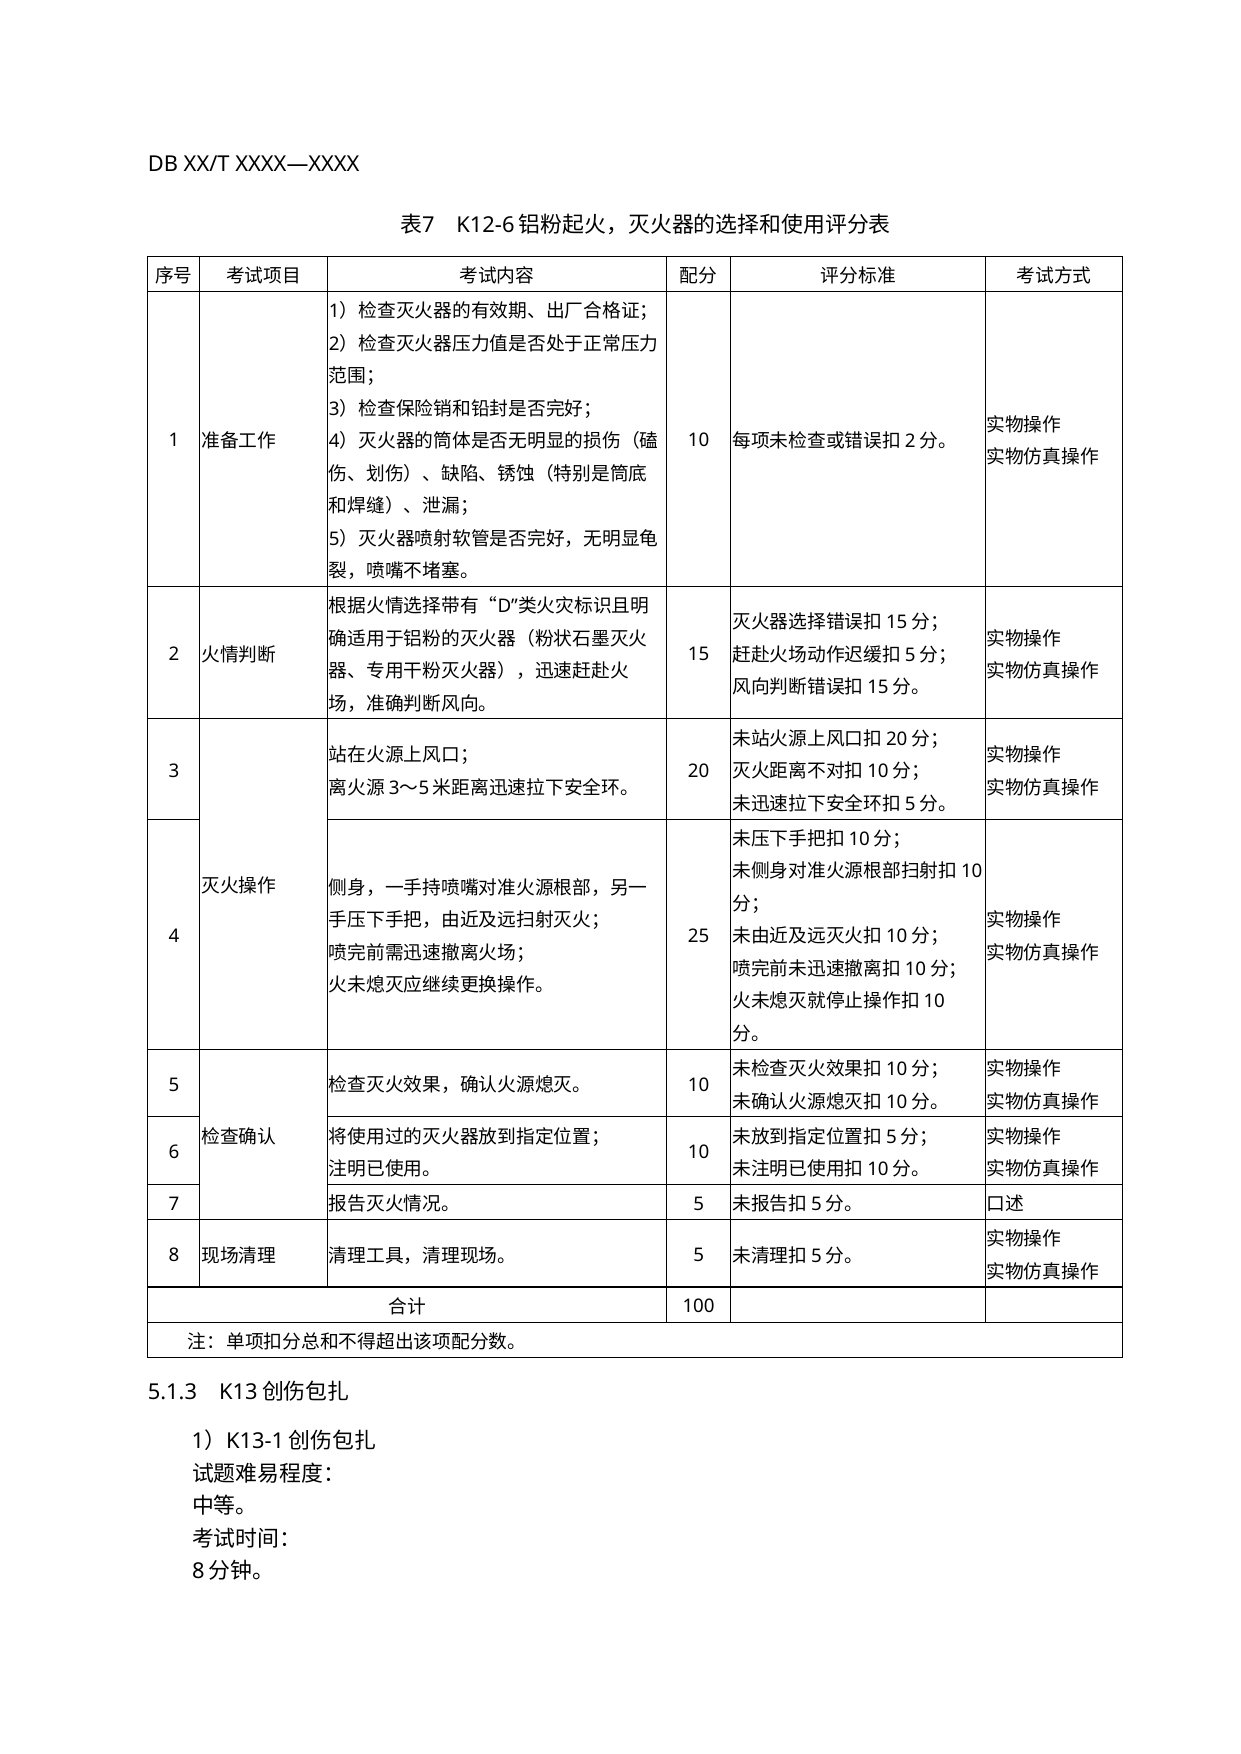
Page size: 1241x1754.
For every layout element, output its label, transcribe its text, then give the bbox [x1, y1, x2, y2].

list K13创伤包扎 [148, 1374, 1122, 1406]
table_cell 5 [667, 1220, 730, 1286]
table_header 考试方式 [986, 257, 1122, 291]
table_header 评分标准 [731, 257, 985, 291]
table_cell 8 [148, 1220, 199, 1286]
table_cell 检查灭火效果，确认火源熄灭。 [328, 1050, 666, 1116]
table_cell 5 [148, 1050, 199, 1116]
table_cell 10 [667, 292, 730, 586]
table_cell 单项扣分总和不得超出该项配分数。 [148, 1323, 1122, 1357]
table_header 序号 [148, 257, 199, 291]
table_cell 实物操作 实物仿真操作 [986, 719, 1122, 818]
table_cell 1）检查灭火器的有效期、出厂合格证； 2）检查灭火器压力值是否处于正常压力范围； 3）检查保险销和铅封是否完好； 4）灭火器的筒体是否无明显的损伤（磕伤、划伤）、缺陷、锈蚀（特别是筒底和焊缝）、泄漏； 5）灭火器喷射软管是否完好，无明显龟裂，喷嘴不堵塞。 [328, 292, 666, 586]
table_cell 3 [148, 719, 199, 818]
table_cell 现场清理 [200, 1220, 327, 1286]
table_cell 实物操作 实物仿真操作 [986, 292, 1122, 586]
table_cell [731, 1288, 985, 1322]
table_cell 口述 [986, 1185, 1122, 1219]
table_header 配分 [667, 257, 730, 291]
table_cell 未压下手把扣10分； 未侧身对准火源根部扫射扣10分； 未由近及远灭火扣10分； 喷完前未迅速撤离扣10分； 火未熄灭就停止操作扣10分。 [731, 820, 985, 1048]
table_cell 未放到指定位置扣5分； 未注明已使用扣10分。 [731, 1117, 985, 1184]
text 1）K13-1创伤包扎 [148, 1423, 1122, 1455]
table_cell 检查确认 [200, 1050, 327, 1219]
table_cell 10 [667, 1117, 730, 1184]
table_cell 2 [148, 587, 199, 718]
table_cell 20 [667, 719, 730, 818]
table_cell 未清理扣5分。 [731, 1220, 985, 1286]
table_cell 6 [148, 1117, 199, 1184]
table_cell 合计 [148, 1288, 666, 1322]
table_cell 7 [148, 1185, 199, 1219]
table_cell 灭火器选择错误扣15分； 赶赴火场动作迟缓扣5分； 风向判断错误扣15分。 [731, 587, 985, 718]
table_cell 4 [148, 820, 199, 1048]
table_cell 实物操作 实物仿真操作 [986, 820, 1122, 1048]
table_cell 准备工作 [200, 292, 327, 586]
text 8分钟。 [148, 1553, 1122, 1585]
table_cell 根据火情选择带有“D”类火灾标识且明确适用于铝粉的灭火器（粉状石墨灭火器、专用干粉灭火器），迅速赶赴火场，准确判断风向。 [328, 587, 666, 718]
text 中等。 [148, 1488, 1122, 1520]
table_cell 报告灭火情况。 [328, 1185, 666, 1219]
table_cell 未报告扣5分。 [731, 1185, 985, 1219]
table_cell 实物操作 实物仿真操作 [986, 1117, 1122, 1184]
table_cell 5 [667, 1185, 730, 1219]
table_cell 25 [667, 820, 730, 1048]
table_cell 实物操作 实物仿真操作 [986, 1050, 1122, 1116]
table_cell 未检查灭火效果扣10分； 未确认火源熄灭扣10分。 [731, 1050, 985, 1116]
table_header 考试内容 [328, 257, 666, 291]
table_cell 侧身，一手持喷嘴对准火源根部，另一手压下手把，由近及远扫射灭火； 喷完前需迅速撤离火场； 火未熄灭应继续更换操作。 [328, 820, 666, 1048]
table_cell 将使用过的灭火器放到指定位置； 注明已使用。 [328, 1117, 666, 1184]
text 考试时间： [148, 1520, 1122, 1553]
table_cell 灭火操作 [200, 719, 327, 1048]
list K12-6铝粉起火，灭火器的选择和使用评分表 [147, 207, 1122, 239]
table_cell 10 [667, 1050, 730, 1116]
table_header 考试项目 [200, 257, 327, 291]
table_cell 15 [667, 587, 730, 718]
table_cell 每项未检查或错误扣2分。 [731, 292, 985, 586]
table_cell 实物操作 实物仿真操作 [986, 1220, 1122, 1286]
text 试题难易程度： [148, 1455, 1122, 1488]
table_cell 100 [667, 1288, 730, 1322]
table_cell 清理工具，清理现场。 [328, 1220, 666, 1286]
table_cell 未站火源上风口扣20分； 灭火距离不对扣10分； 未迅速拉下安全环扣5分。 [731, 719, 985, 818]
table_cell 1 [148, 292, 199, 586]
table_cell 站在火源上风口； 离火源3～5米距离迅速拉下安全环。 [328, 719, 666, 818]
table_cell [986, 1288, 1122, 1322]
table_cell 实物操作 实物仿真操作 [986, 587, 1122, 718]
table_cell 火情判断 [200, 587, 327, 718]
